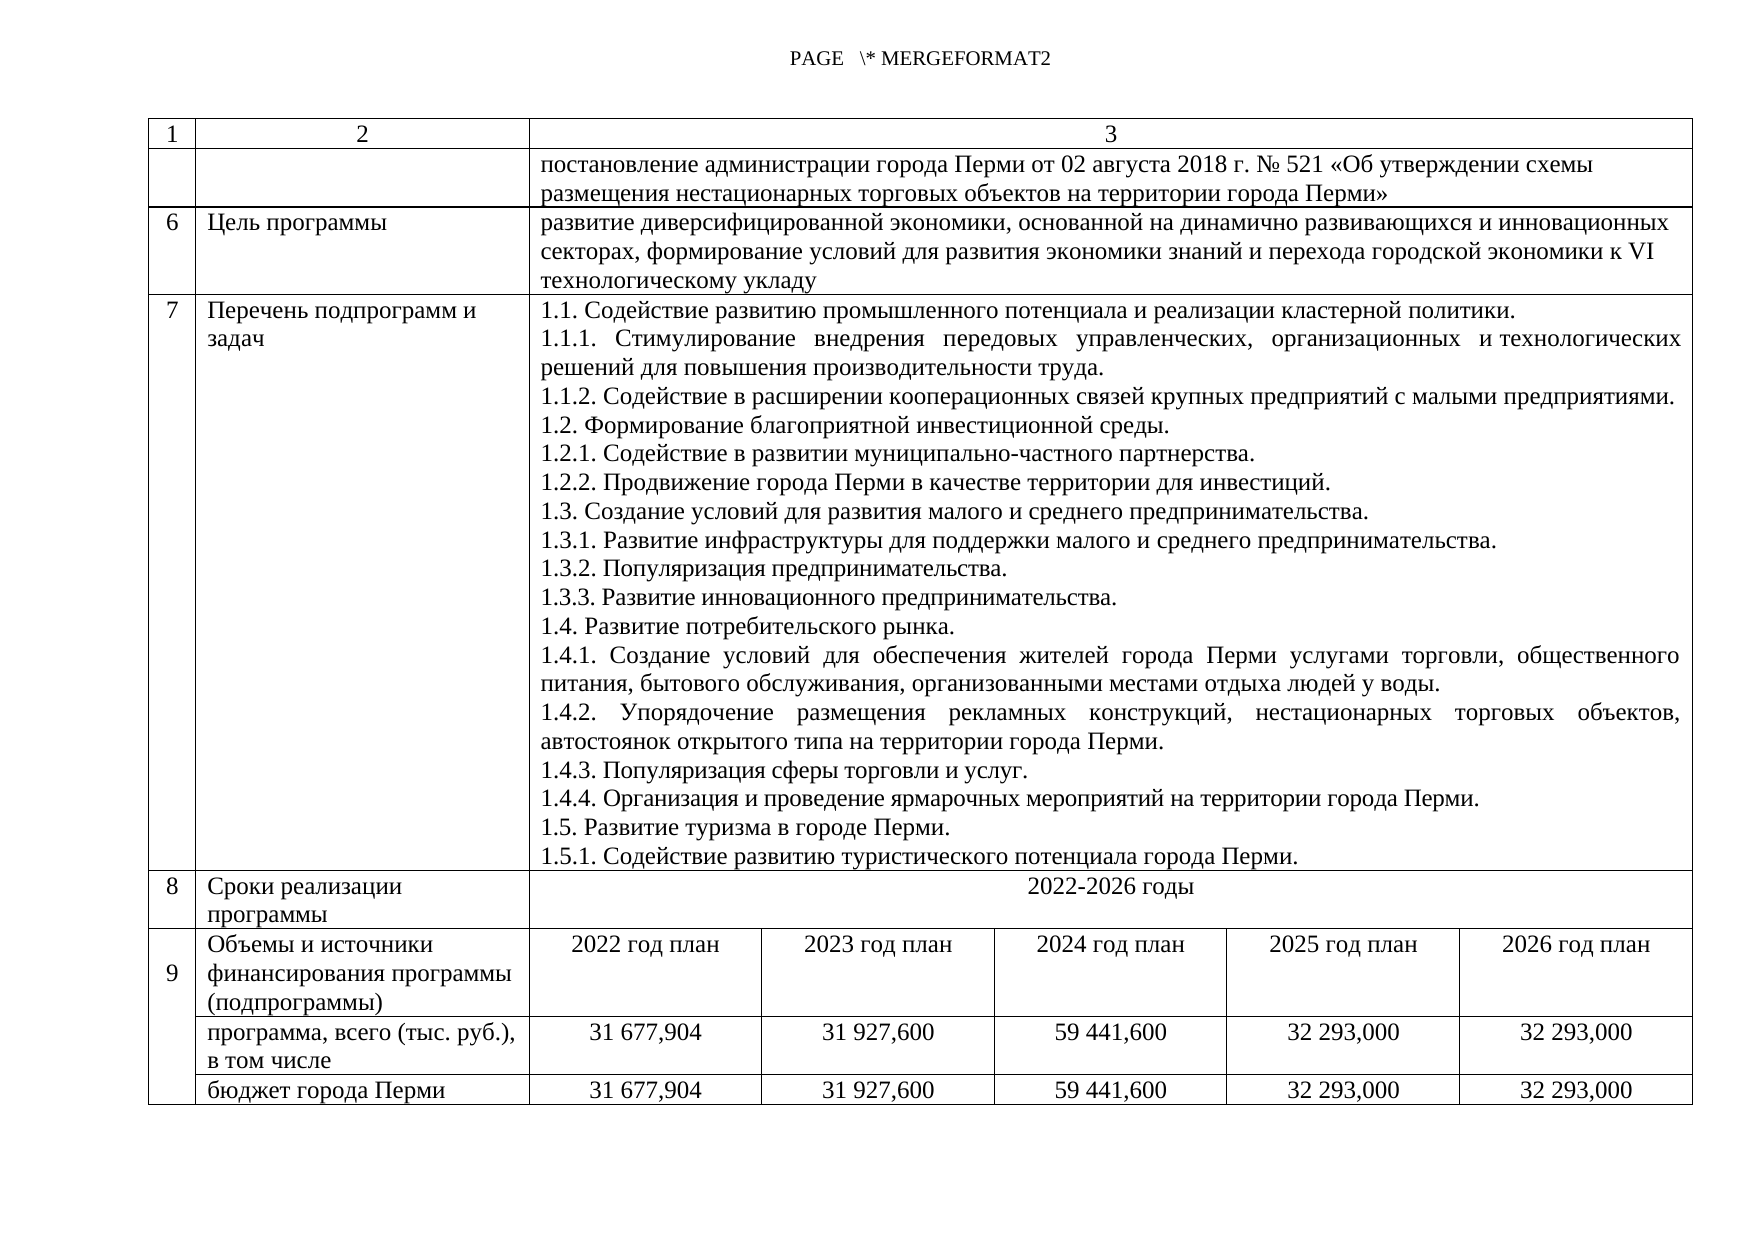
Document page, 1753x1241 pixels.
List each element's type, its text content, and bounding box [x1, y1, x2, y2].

table_cell 2023 год план [762, 929, 994, 1016]
table_cell 9 [149, 929, 195, 1104]
table_cell 2022-2026 годы [530, 871, 1692, 928]
table_cell 2026 год план [1460, 929, 1692, 1016]
table_cell 31 927,600 [762, 1017, 994, 1074]
table_cell 32 293,000 [1227, 1075, 1459, 1104]
table_cell Цель программы [196, 208, 529, 294]
table_cell развитие диверсифицированной экономики, основанной на динамично развивающихся и инновационных секторах, формирование условий для развития экономики знаний и перехода городской экономики к VI технологическому укладу [530, 208, 1692, 294]
table_cell 1.1. Содействие развитию промышленного потенциала и реализации кластерной политики. 1.1.1. Стимулирование внедрения передовых управленческих, организационных и технологических решений для повышения производительности труда. 1.1.2. Содействие в расширении кооперационных связей крупных предприятий с малыми предприятиями. 1.2. Формирование благоприятной инвестиционной среды. 1.2.1. Содействие в развитии муниципально-частного партнерства. 1.2.2. Продвижение города Перми в качестве территории для инвестиций. 1.3. Создание условий для развития малого и среднего предпринимательства. 1.3.1. Развитие инфраструктуры для поддержки малого и среднего предпринимательства. 1.3.2. Популяризация предпринимательства. 1.3.3. Развитие инновационного предпринимательства. 1.4. Развитие потребительского рынка. 1.4.1. Создание условий для обеспечения жителей города Перми услугами торговли, общественного питания, бытового обслуживания, организованными местами отдыха людей у воды. 1.4.2. Упорядочение размещения рекламных конструкций, нестационарных торговых объектов, автостоянок открытого типа на территории города Перми. 1.4.3. Популяризация сферы торговли и услуг. 1.4.4. Организация и проведение ярмарочных мероприятий на территории города Перми. 1.5. Развитие туризма в городе Перми. 1.5.1. Содействие развитию туристического потенциала города Перми. [530, 295, 1692, 870]
table_cell 59 441,600 [995, 1075, 1226, 1104]
table_cell Сроки реализации программы [196, 871, 529, 928]
table_cell 2025 год план [1227, 929, 1459, 1016]
table_cell программа, всего (тыс. руб.), в том числе [196, 1017, 529, 1074]
table_cell 5 [149, 149, 195, 206]
table_cell 31 677,904 [530, 1075, 761, 1104]
table_header 1 [149, 119, 195, 148]
table_cell 32 293,000 [1460, 1075, 1692, 1104]
table_cell 2024 год план [995, 929, 1226, 1016]
table_cell 31 927,600 [762, 1075, 994, 1104]
table_cell Объемы и источники финансирования программы (подпрограммы) [196, 929, 529, 1016]
table_cell 8 [149, 871, 195, 928]
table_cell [196, 149, 529, 206]
table_cell 32 293,000 [1227, 1017, 1459, 1074]
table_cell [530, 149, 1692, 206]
table_cell Перечень подпрограмм и задач [196, 295, 529, 870]
table_cell 31 677,904 [530, 1017, 761, 1074]
table_cell 2022 год план [530, 929, 761, 1016]
table_cell 7 [149, 295, 195, 870]
table_header 2 [196, 119, 529, 148]
table_header 3 [530, 119, 1692, 148]
table_cell 59 441,600 [995, 1017, 1226, 1074]
table_cell 32 293,000 [1460, 1017, 1692, 1074]
table_cell бюджет города Перми [196, 1075, 529, 1104]
table_cell 6 [149, 208, 195, 294]
